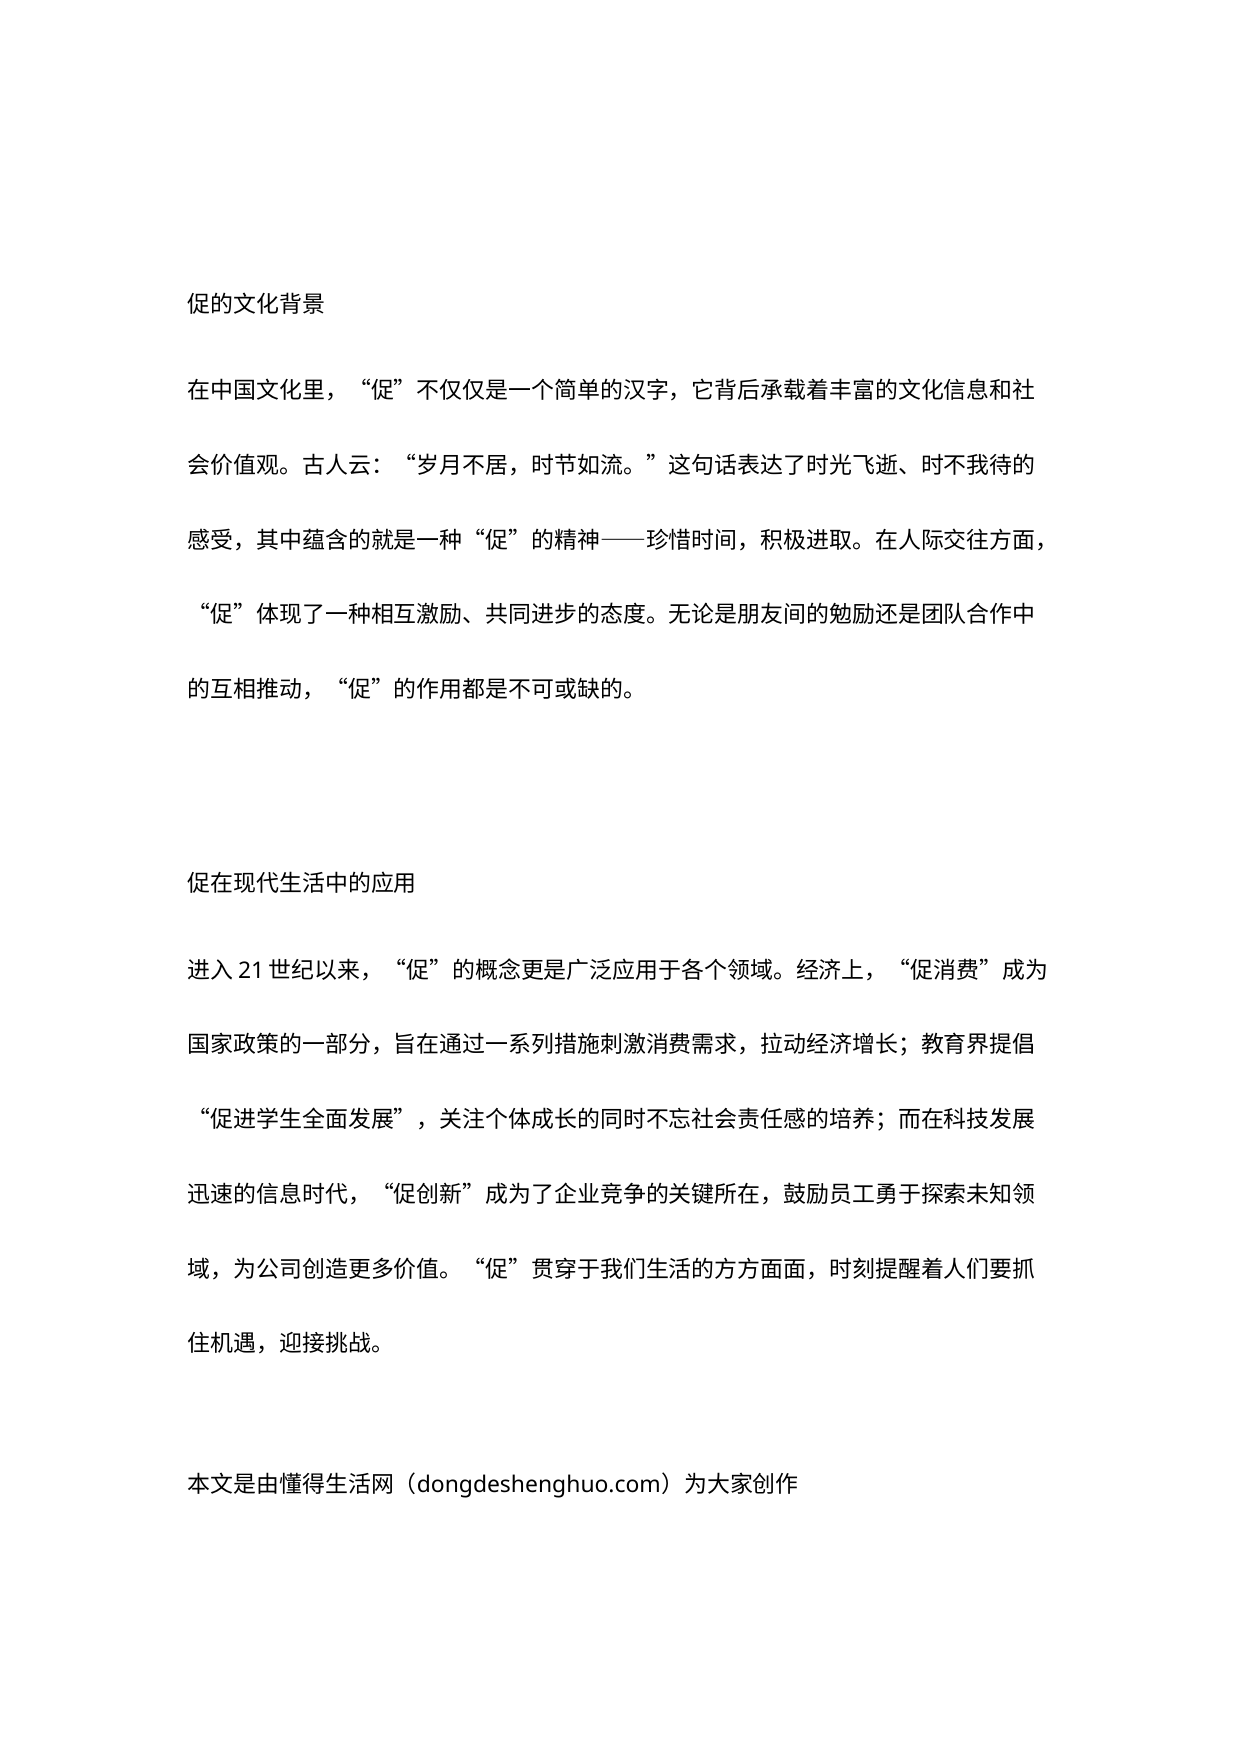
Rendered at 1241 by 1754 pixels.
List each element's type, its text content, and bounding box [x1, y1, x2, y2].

text 促在现代生活中的应用 [187, 849, 1053, 914]
text 促的文化背景 [187, 270, 1053, 335]
text 进入21世纪以来，“促”的概念更是广泛应用于各个领域。经济上，“促消费”成为国家政策的一部分，旨在通过一系列措施刺激消费需求，拉动经济增长；教育界提倡“促进学生全面发展”，关注个体成长的同时不忘社会责任感的培养；而在科技发展迅速的信息时代，“促创新”成为了企业竞争的关键所在，鼓励员工勇于探索未知领域，为公司创造更多价值。“促”贯穿于我们生活的方方面面，时刻提醒着人们要抓住机遇，迎接挑战。 [187, 936, 1053, 1374]
text 在中国文化里，“促”不仅仅是一个简单的汉字，它背后承载着丰富的文化信息和社会价值观。古人云：“岁月不居，时节如流。”这句话表达了时光飞逝、时不我待的感受，其中蕴含的就是一种“促”的精神——珍惜时间，积极进取。在人际交往方面，“促”体现了一种相互激励、共同进步的态度。无论是朋友间的勉励还是团队合作中的互相推动，“促”的作用都是不可或缺的。 [187, 356, 1053, 720]
text 本文是由懂得生活网（dongdeshenghuo.com）为大家创作 [187, 1450, 1053, 1515]
